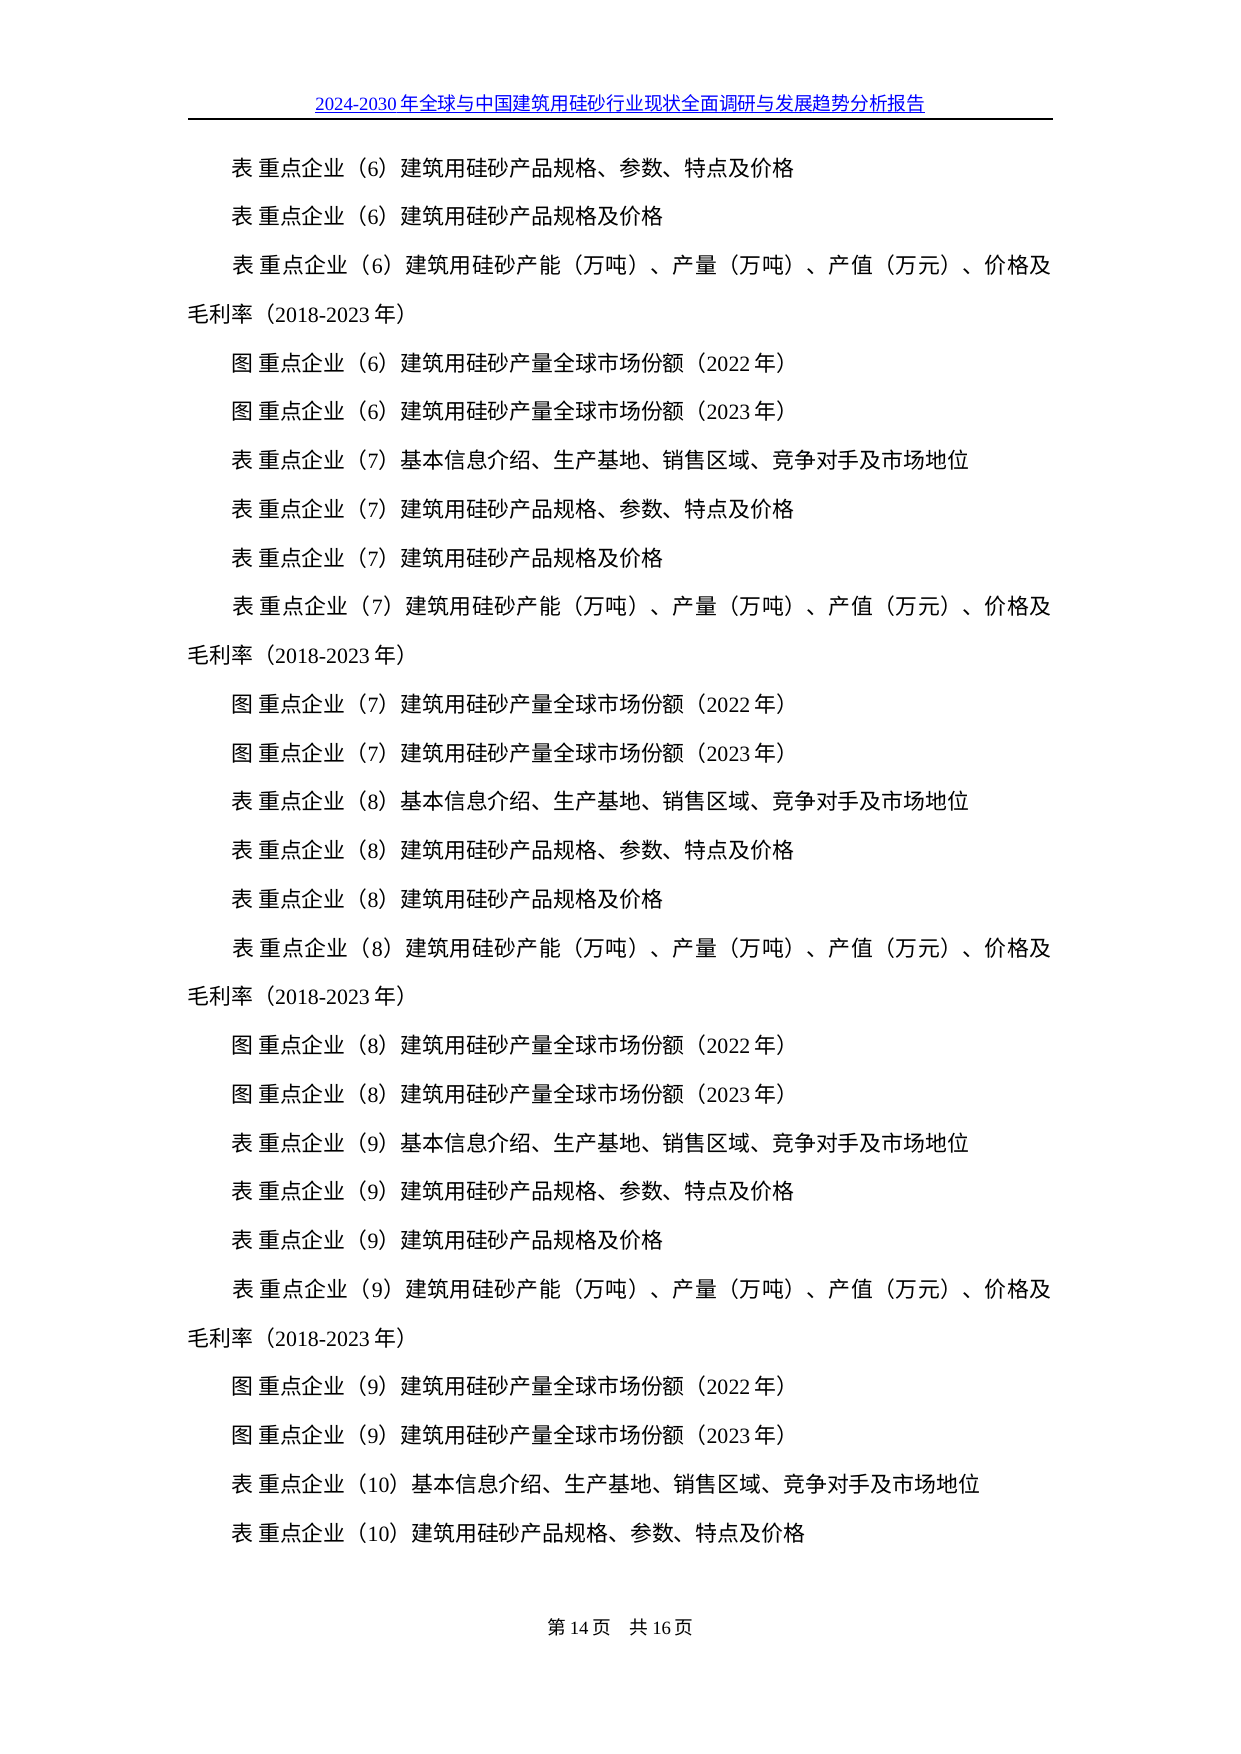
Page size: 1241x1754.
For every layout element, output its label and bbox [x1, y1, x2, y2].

text [187, 150, 1053, 1548]
